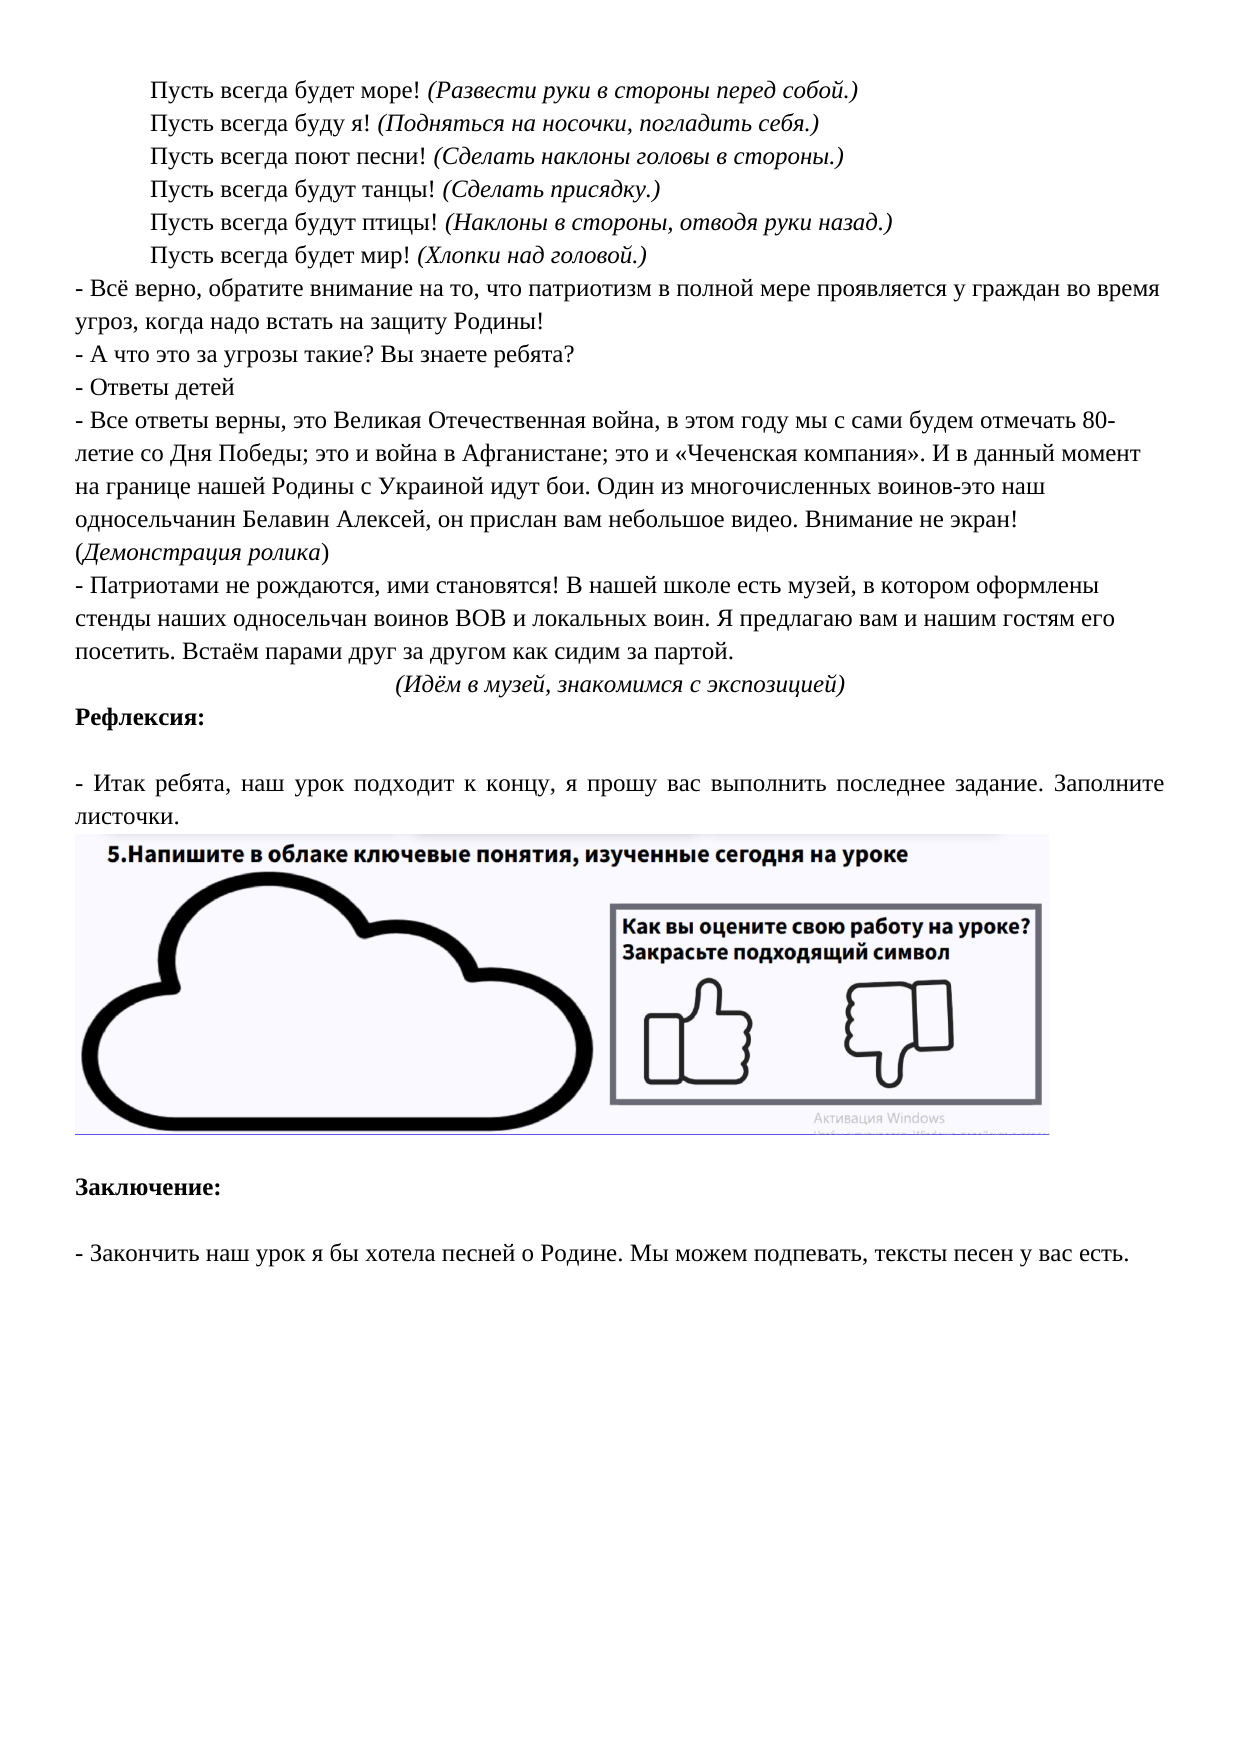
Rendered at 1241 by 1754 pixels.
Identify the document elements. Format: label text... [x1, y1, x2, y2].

text - А что это за угрозы такие? Вы знаете ребята? [75, 339, 1165, 368]
text - Закончить наш урок я бы хотела песней о Родине. Мы можем подпевать, тексты песен у вас есть. [75, 1238, 1165, 1267]
text Пусть всегда будет мир! (Хлопки над головой.) [150, 240, 1165, 269]
text - Патриотами не рождаются, ими становятся! В нашей школе есть музей, в котором оформлены стенды наших односельчан воинов ВОВ и локальных воин. Я предлагаю вам и нашим гостям его посетить. Встаём парами друг за другом как сидим за партой. [75, 570, 1165, 665]
text Пусть всегда будут танцы! (Сделать присядку.) [150, 174, 1165, 203]
picture [75, 834, 1050, 1135]
text Пусть всегда будут птицы! (Наклоны в стороны, отводя руки назад.) [150, 207, 1165, 236]
text - Все ответы верны, это Великая Отечественная война, в этом году мы с сами будем отмечать 80-летие со Дня Победы; это и война в Афганистане; это и «Чеченская компания». И в данный момент на границе нашей Родины с Украиной идут бои. Один из многочисленных воинов-это наш односельчанин Белавин Алексей, он прислан вам небольшое видео. Внимание не экран! (Демонстрация ролика) [75, 405, 1165, 566]
text - Ответы детей [75, 372, 1165, 401]
text Рефлексия: [75, 702, 1165, 731]
text Пусть всегда поют песни! (Сделать наклоны головы в стороны.) [150, 141, 1165, 170]
text (Идём в музей, знакомимся с экспозицией) [75, 669, 1165, 698]
text Заключение: [75, 1172, 1165, 1201]
text - Итак ребята, наш урок подходит к концу, я прошу вас выполнить последнее задание. Заполните листочки. [75, 768, 1165, 830]
text - Всё верно, обратите внимание на то, что патриотизм в полной мере проявляется у граждан во время угроз, когда надо встать на защиту Родины! [75, 273, 1165, 335]
text Пусть всегда будет море! (Развести руки в стороны перед собой.) [150, 75, 1165, 104]
text Пусть всегда буду я! (Подняться на носочки, погладить себя.) [150, 108, 1165, 137]
